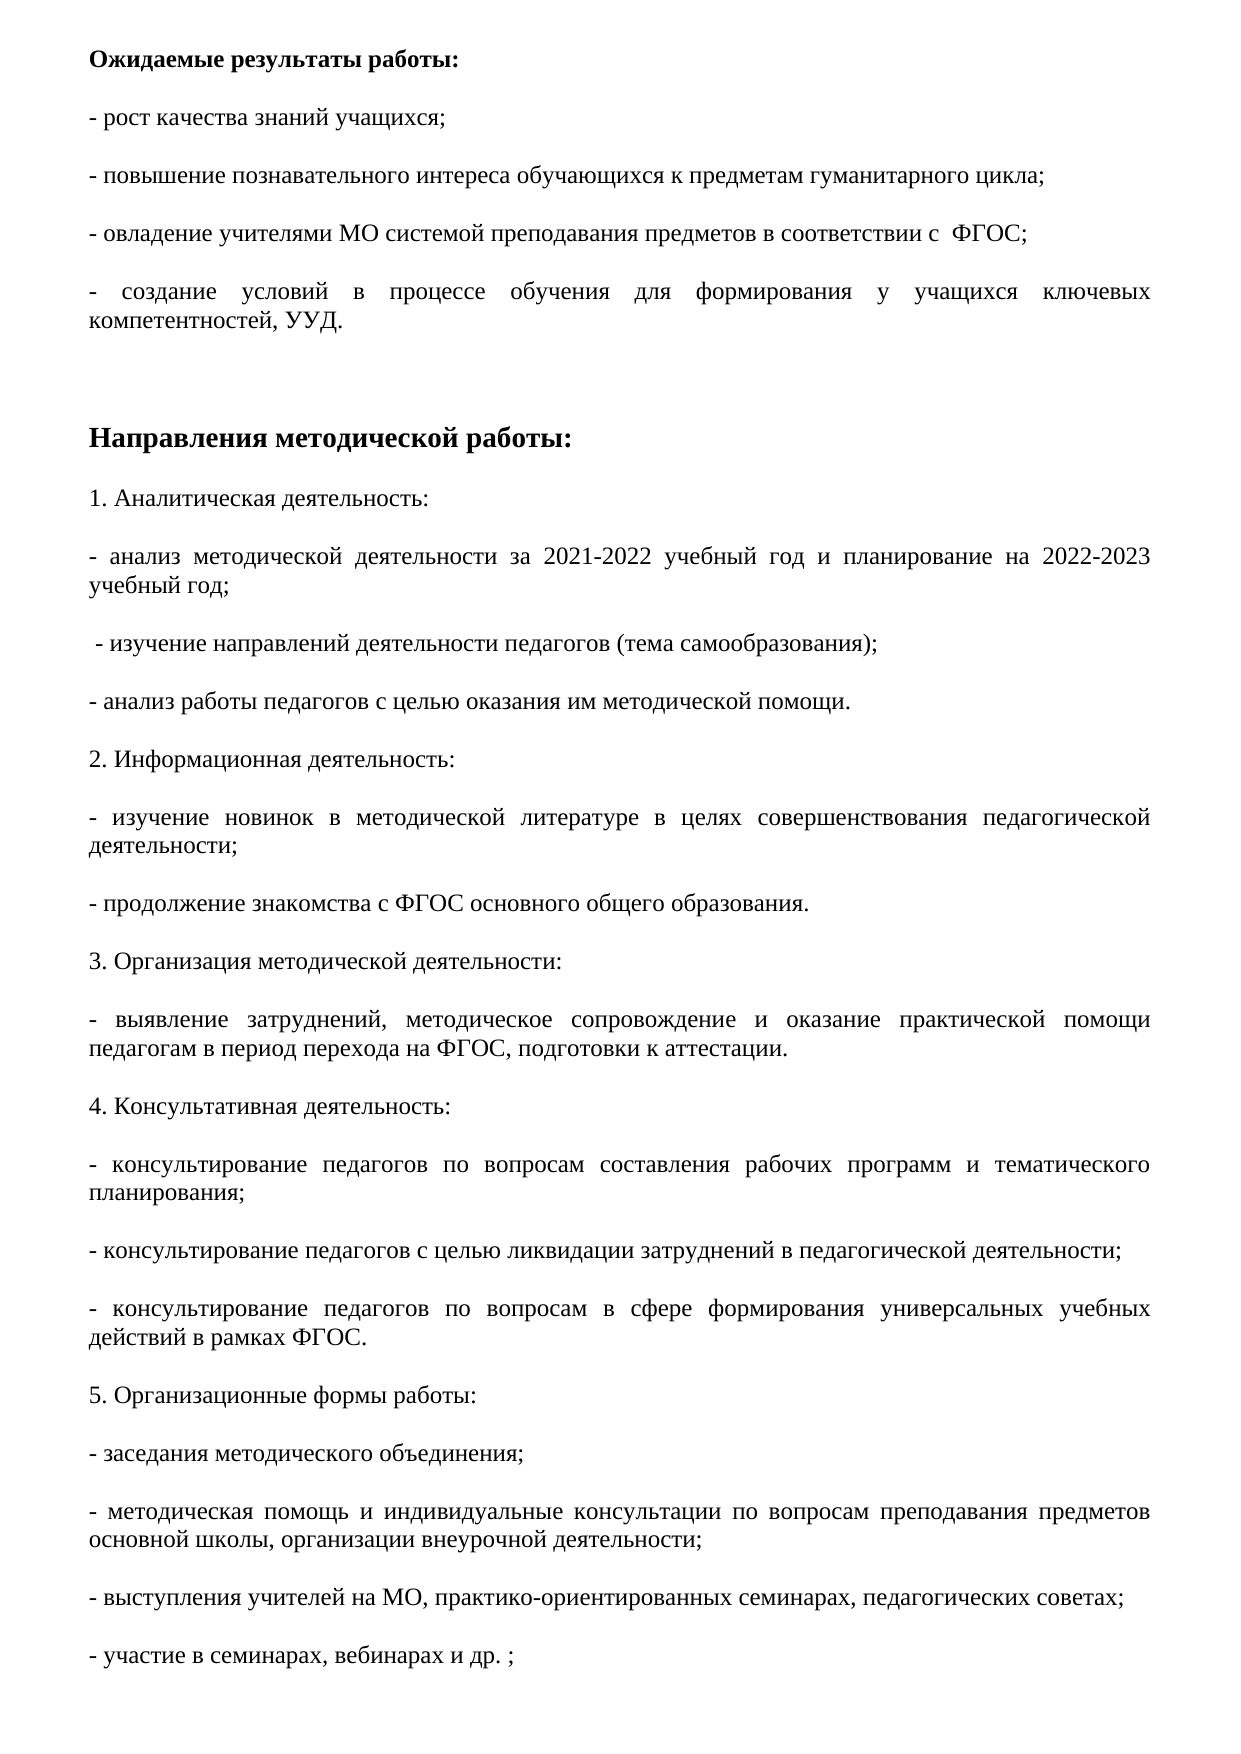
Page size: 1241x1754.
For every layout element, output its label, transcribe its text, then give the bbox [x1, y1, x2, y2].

text 5. Организационные формы работы: [88, 1380, 1152, 1409]
text - выступления учителей на МО, практико-ориентированных семинарах, педагогических советах; [88, 1582, 1152, 1611]
text Направления методической работы: [88, 421, 1152, 454]
text - консультирование педагогов с целью ликвидации затруднений в педагогической деятельности; [88, 1235, 1152, 1264]
text 1. Аналитическая деятельность: [88, 483, 1152, 512]
text 2. Информационная деятельность: [88, 744, 1152, 772]
text 4. Консультативная деятельность: [88, 1091, 1152, 1119]
text - изучение новинок в методической литературе в целях совершенствования педагогической деятельности; [88, 802, 1152, 859]
text - выявление затруднений, методическое сопровождение и оказание практической помощи педагогам в период перехода на ФГОС, подготовки к аттестации. [88, 1004, 1152, 1062]
text - рост качества знаний учащихся; [88, 102, 1152, 131]
text - заседания методического объединения; [88, 1438, 1152, 1467]
text - участие в семинарах, вебинарах и др. ; [88, 1640, 1152, 1669]
text - изучение направлений деятельности педагогов (тема самообразования); [88, 628, 1152, 657]
text - анализ работы педагогов с целью оказания им методической помощи. [88, 686, 1152, 714]
text - консультирование педагогов по вопросам составления рабочих программ и тематического планирования; [88, 1149, 1152, 1206]
text - повышение познавательного интереса обучающихся к предметам гуманитарного цикла; [88, 160, 1152, 189]
text - анализ методической деятельности за 2021-2022 учебный год и планирование на 2022-2023 учебный год; [88, 541, 1152, 599]
text - овладение учителями МО системой преподавания предметов в соответствии с ФГОС; [88, 218, 1152, 247]
text 3. Организация методической деятельности: [88, 946, 1152, 975]
text - методическая помощь и индивидуальные консультации по вопросам преподавания предметов основной школы, организации внеурочной деятельности; [88, 1496, 1152, 1553]
text Ожидаемые результаты работы: [88, 44, 1152, 73]
text - продолжение знакомства с ФГОС основного общего образования. [88, 888, 1152, 917]
text - создание условий в процессе обучения для формирования у учащихся ключевых компетентностей, УУД. [88, 276, 1152, 333]
text - консультирование педагогов по вопросам в сфере формирования универсальных учебных действий в рамках ФГОС. [88, 1293, 1152, 1351]
